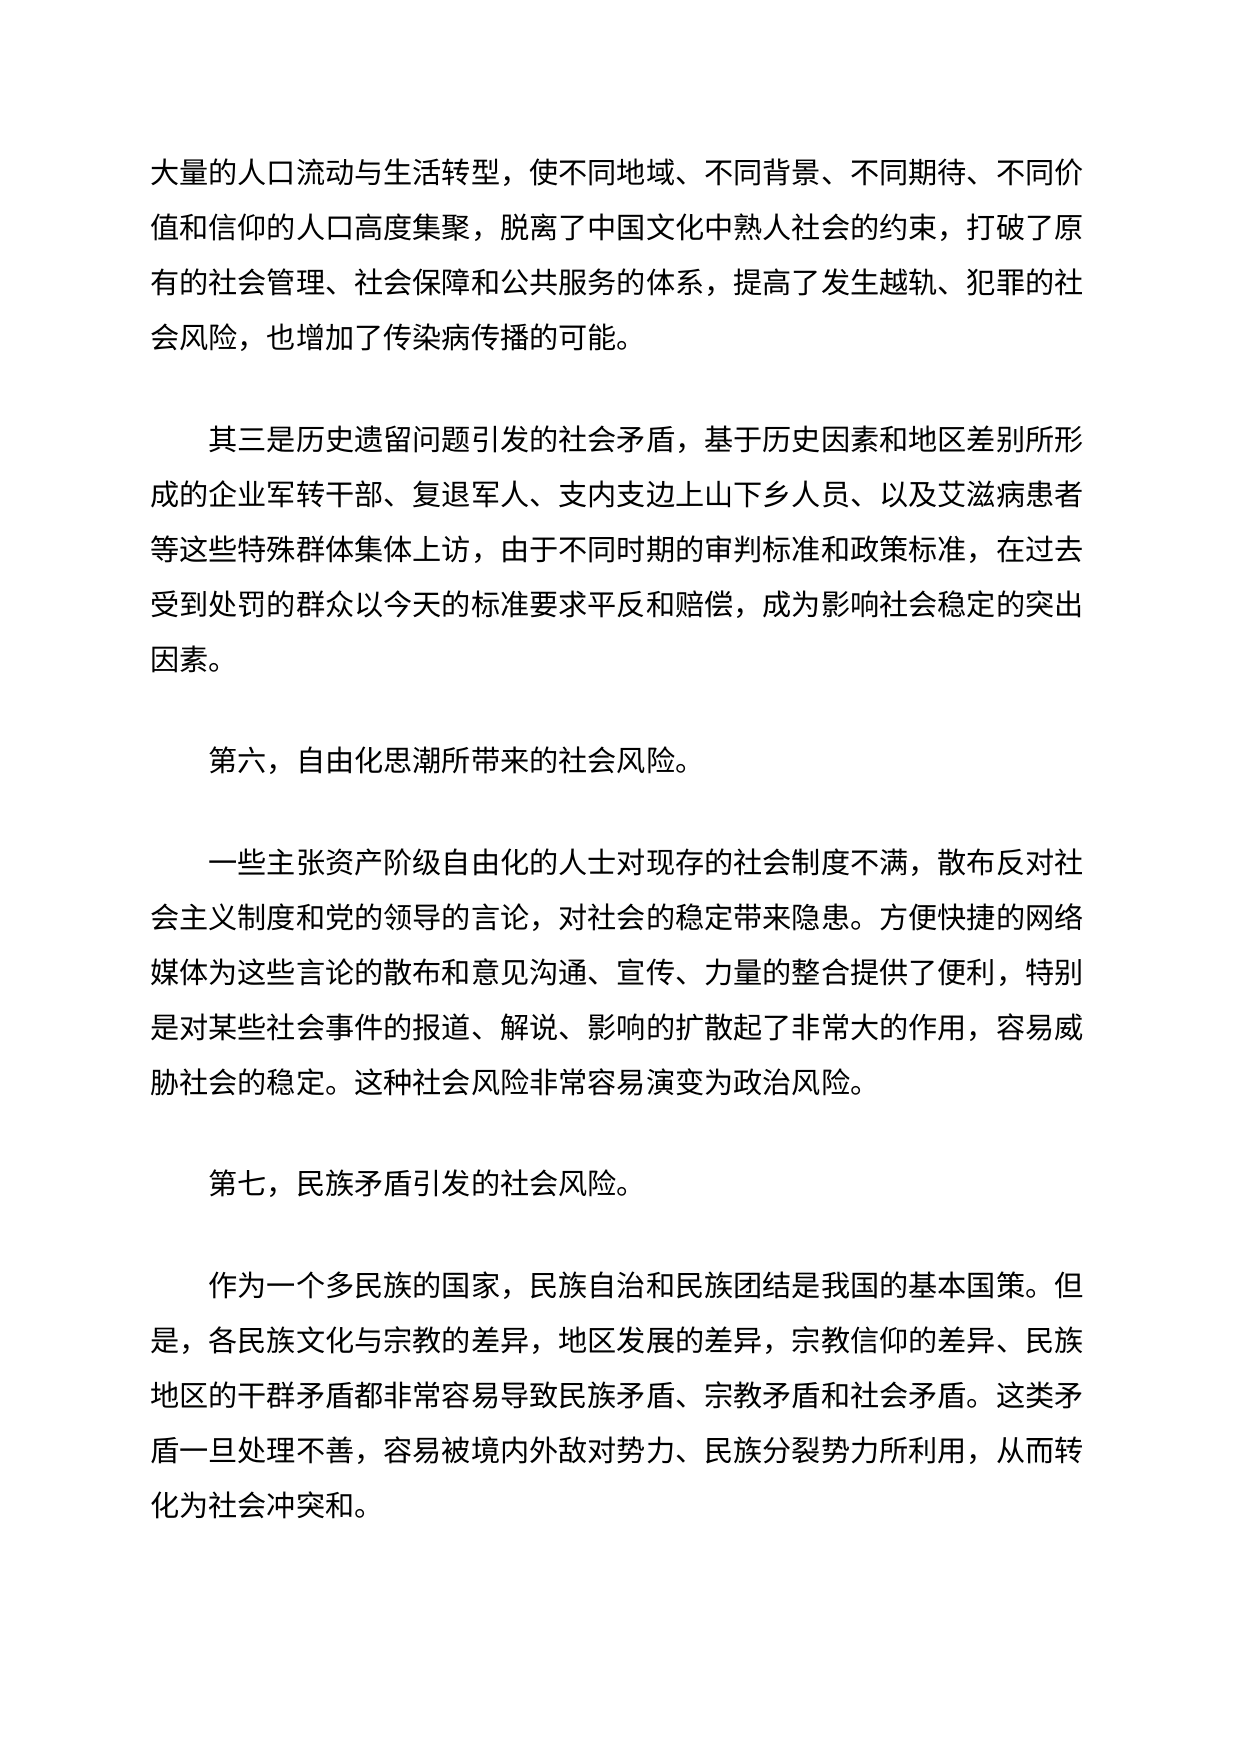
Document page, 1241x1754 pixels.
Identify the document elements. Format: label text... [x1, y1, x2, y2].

text 作为一个多民族的国家，民族自治和民族团结是我国的基本国策。但是，各民族文化与宗教的差异，地区发展的差异，宗教信仰的差异、民族地区的干群矛盾都非常容易导致民族矛盾、宗教矛盾和社会矛盾。这类矛盾一旦处理不善，容易被境内外敌对势力、民族分裂势力所利用，从而转化为社会冲突和。 [150, 1263, 1090, 1524]
text 一些主张资产阶级自由化的人士对现存的社会制度不满，散布反对社会主义制度和党的领导的言论，对社会的稳定带来隐患。方便快捷的网络媒体为这些言论的散布和意见沟通、宣传、力量的整合提供了便利，特别是对某些社会事件的报道、解说、影响的扩散起了非常大的作用，容易威胁社会的稳定。这种社会风险非常容易演变为政治风险。 [150, 839, 1090, 1101]
text 第六，自由化思潮所带来的社会风险。 [150, 738, 1090, 780]
text 其三是历史遗留问题引发的社会矛盾，基于历史因素和地区差别所形成的企业军转干部、复退军人、支内支边上山下乡人员、以及艾滋病患者等这些特殊群体集体上访，由于不同时期的审判标准和政策标准，在过去受到处罚的群众以今天的标准要求平反和赔偿，成为影响社会稳定的突出因素。 [150, 416, 1090, 678]
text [150, 150, 1090, 357]
text 第七，民族矛盾引发的社会风险。 [150, 1161, 1090, 1203]
